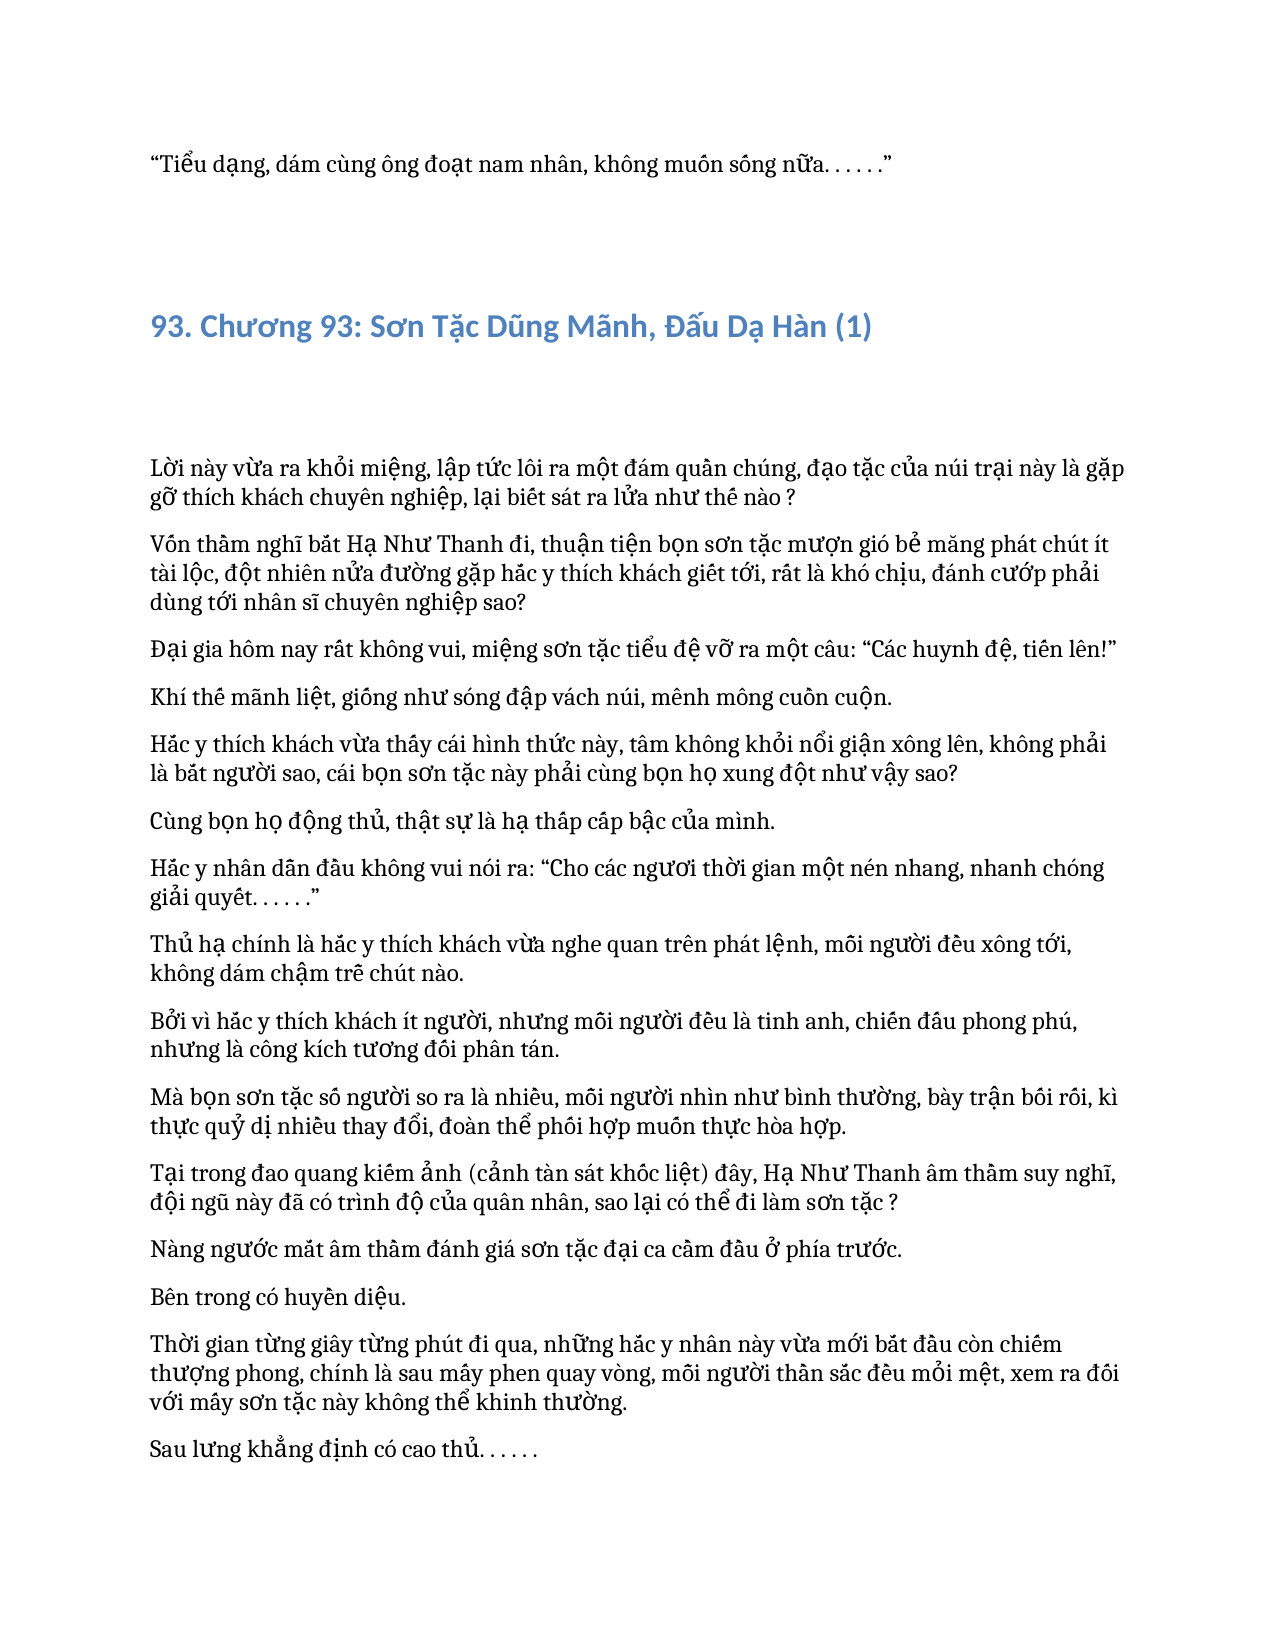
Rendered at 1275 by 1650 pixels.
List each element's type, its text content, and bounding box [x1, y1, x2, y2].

text Đại gia hôm nay rất không vui, miệng sơn tặc tiểu đệ vỡ ra một câu: “Các huynh đệ, tiến lên!” [150, 635, 1125, 664]
text Bên trong có huyền diệu. [150, 1283, 1125, 1312]
text “Tiểu dạng, dám cùng ông đoạt nam nhân, không muốn sống nữa. . . . . .” [150, 150, 1125, 179]
text Tại trong đao quang kiếm ảnh (cảnh tàn sát khốc liệt) đây, Hạ Như Thanh âm thầm suy nghĩ, đội ngũ này đã có trình độ của quân nhân, sao lại có thể đi làm sơn tặc ? [150, 1159, 1125, 1217]
text Thủ hạ chính là hắc y thích khách vừa nghe quan trên phát lệnh, mỗi người đều xông tới, không dám chậm trễ chút nào. [150, 930, 1125, 988]
text Vốn thầm nghĩ bắt Hạ Như Thanh đi, thuận tiện bọn sơn tặc mượn gió bẻ măng phát chút ít tài lộc, đột nhiên nửa đường gặp hắc y thích khách giết tới, rất là khó chịu, đánh cướp phải dùng tới nhân sĩ chuyên nghiệp sao? [150, 530, 1125, 617]
text Hắc y nhân dẫn đầu không vui nói ra: “Cho các ngươi thời gian một nén nhang, nhanh chóng giải quyết. . . . . .” [150, 854, 1125, 912]
text Mà bọn sơn tặc số người so ra là nhiều, mỗi người nhìn như bình thường, bày trận bối rối, kì thực quỷ dị nhiều thay đổi, đoàn thể phối hợp muốn thực hòa hợp. [150, 1083, 1125, 1140]
text Cùng bọn họ động thủ, thật sự là hạ thấp cấp bậc của mình. [150, 807, 1125, 835]
text Thời gian từng giây từng phút đi qua, những hắc y nhân này vừa mới bắt đầu còn chiếm thượng phong, chính là sau mấy phen quay vòng, mỗi người thần sắc đều mỏi mệt, xem ra đối với mấy sơn tặc này không thể khinh thường. [150, 1330, 1125, 1417]
text Sau lưng khẳng định có cao thủ. . . . . . [150, 1435, 1125, 1464]
text Lời này vừa ra khỏi miệng, lập tức lôi ra một đám quần chúng, đạo tặc của núi trại này là gặp gỡ thích khách chuyên nghiệp, lại biết sát ra lửa như thế nào ? [150, 454, 1125, 512]
text Khí thế mãnh liệt, giống như sóng đập vách núi, mênh mông cuồn cuộn. [150, 683, 1125, 712]
text Bởi vì hắc y thích khách ít người, nhưng mỗi người đều là tinh anh, chiến đấu phong phú, nhưng là công kích tương đối phân tán. [150, 1007, 1125, 1064]
text Nàng ngước mắt âm thầm đánh giá sơn tặc đại ca cầm đầu ở phía trước. [150, 1235, 1125, 1264]
text Hắc y thích khách vừa thấy cái hình thức này, tâm không khỏi nổi giận xông lên, không phải là bắt người sao, cái bọn sơn tặc này phải cùng bọn họ xung đột như vậy sao? [150, 730, 1125, 788]
subtitle 93. Chương 93: Sơn Tặc Dũng Mãnh, Đấu Dạ Hàn (1) [150, 304, 1125, 345]
